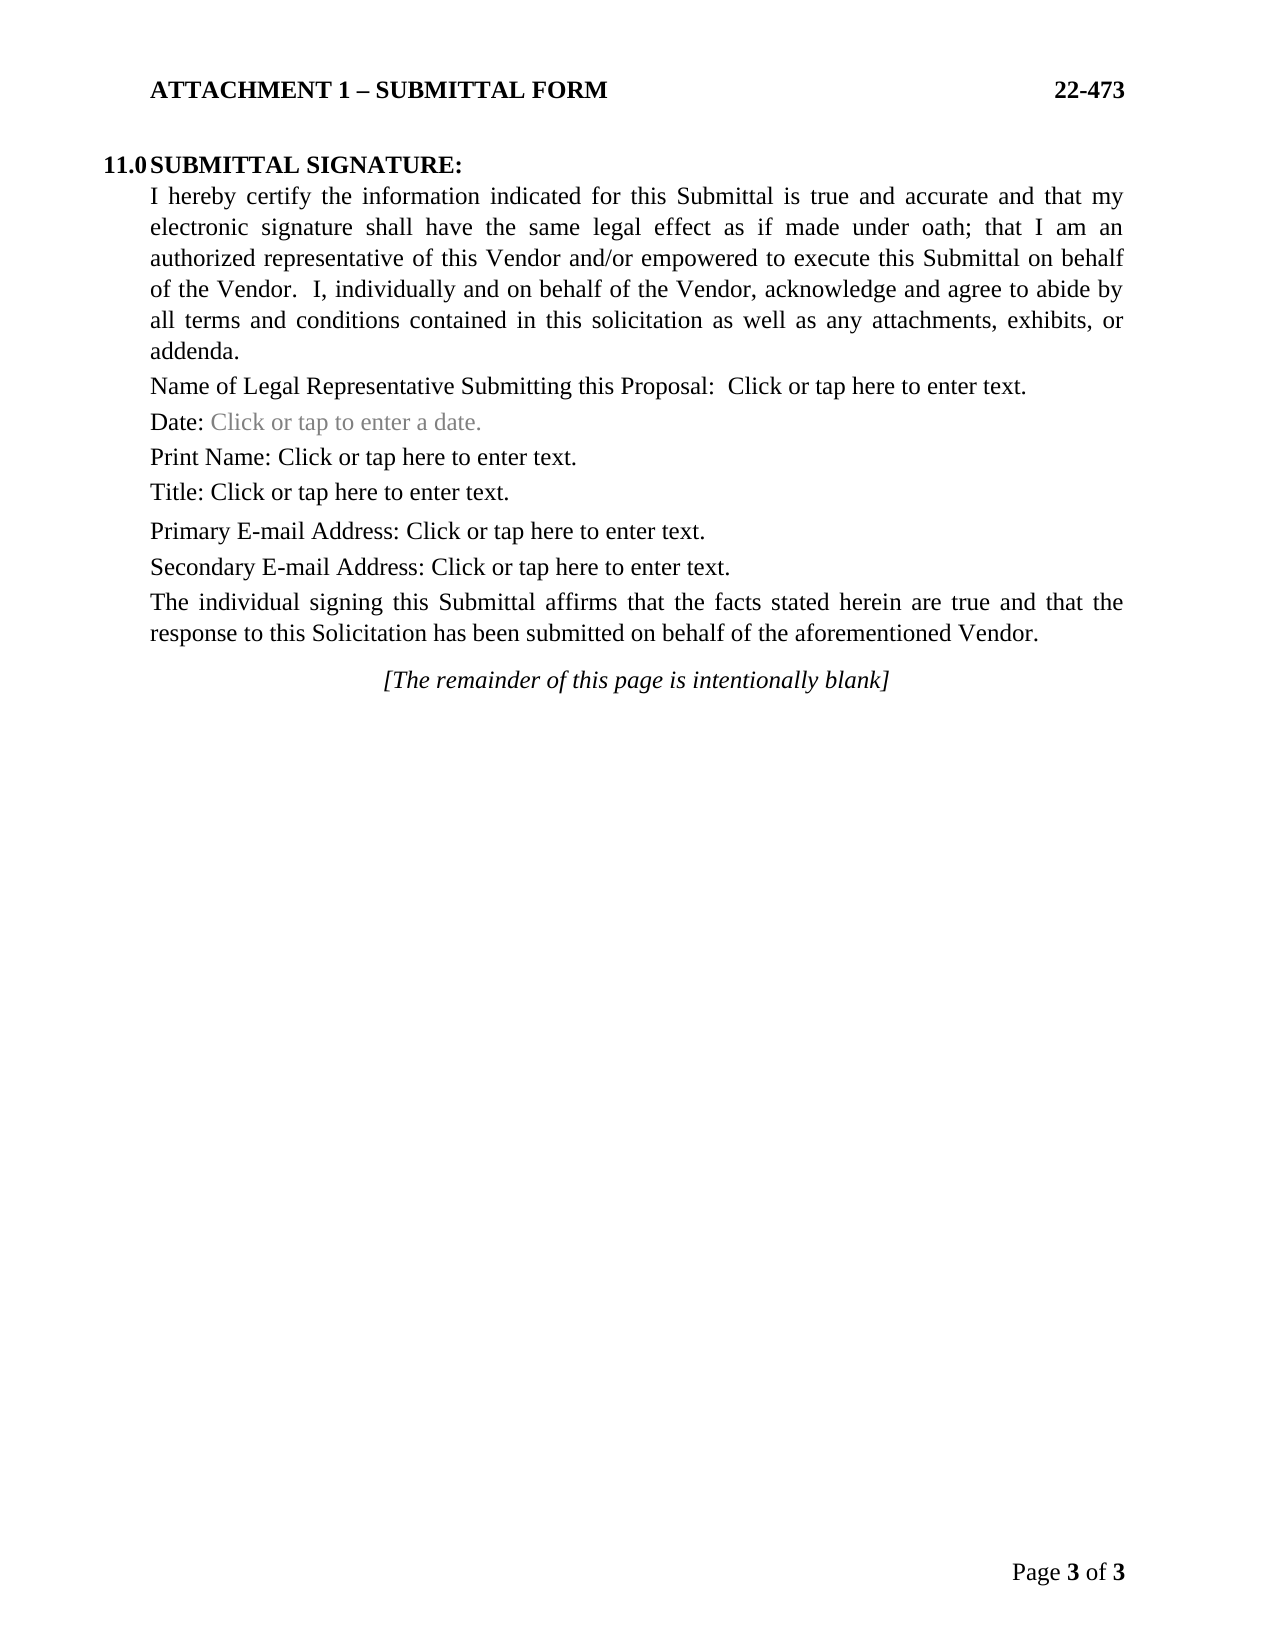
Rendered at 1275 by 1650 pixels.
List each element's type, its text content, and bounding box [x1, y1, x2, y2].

text Secondary E-mail Address: [150, 552, 1125, 580]
text Name of Legal Representative Submitting this Proposal: [150, 371, 1125, 400]
text The individual signing this Submittal affirms that the facts stated herein are true and that the response to this Solicitation has been submitted on behalf of the aforementioned Vendor. [150, 587, 1125, 647]
text Primary E-mail Address: [150, 516, 1125, 545]
subtitle SUBMITTAL SIGNATURE: [103, 150, 1125, 179]
text I hereby certify the information indicated for this Submittal is true and accurate and that my electronic signature shall have the same legal effect as if made under oath; that I am an authorized representative of this Vendor and/or empowered to execute this Submittal on behalf of the Vendor. I, individually and on behalf of the Vendor, acknowledge and agree to abide by all terms and conditions contained in this solicitation as well as any attachments, exhibits, or addenda. [150, 181, 1125, 365]
text [The remainder of this page is intentionally blank] [150, 666, 1125, 694]
text Print Name: [150, 442, 1125, 471]
text Date: [150, 407, 1125, 435]
text Title: [150, 477, 1125, 506]
